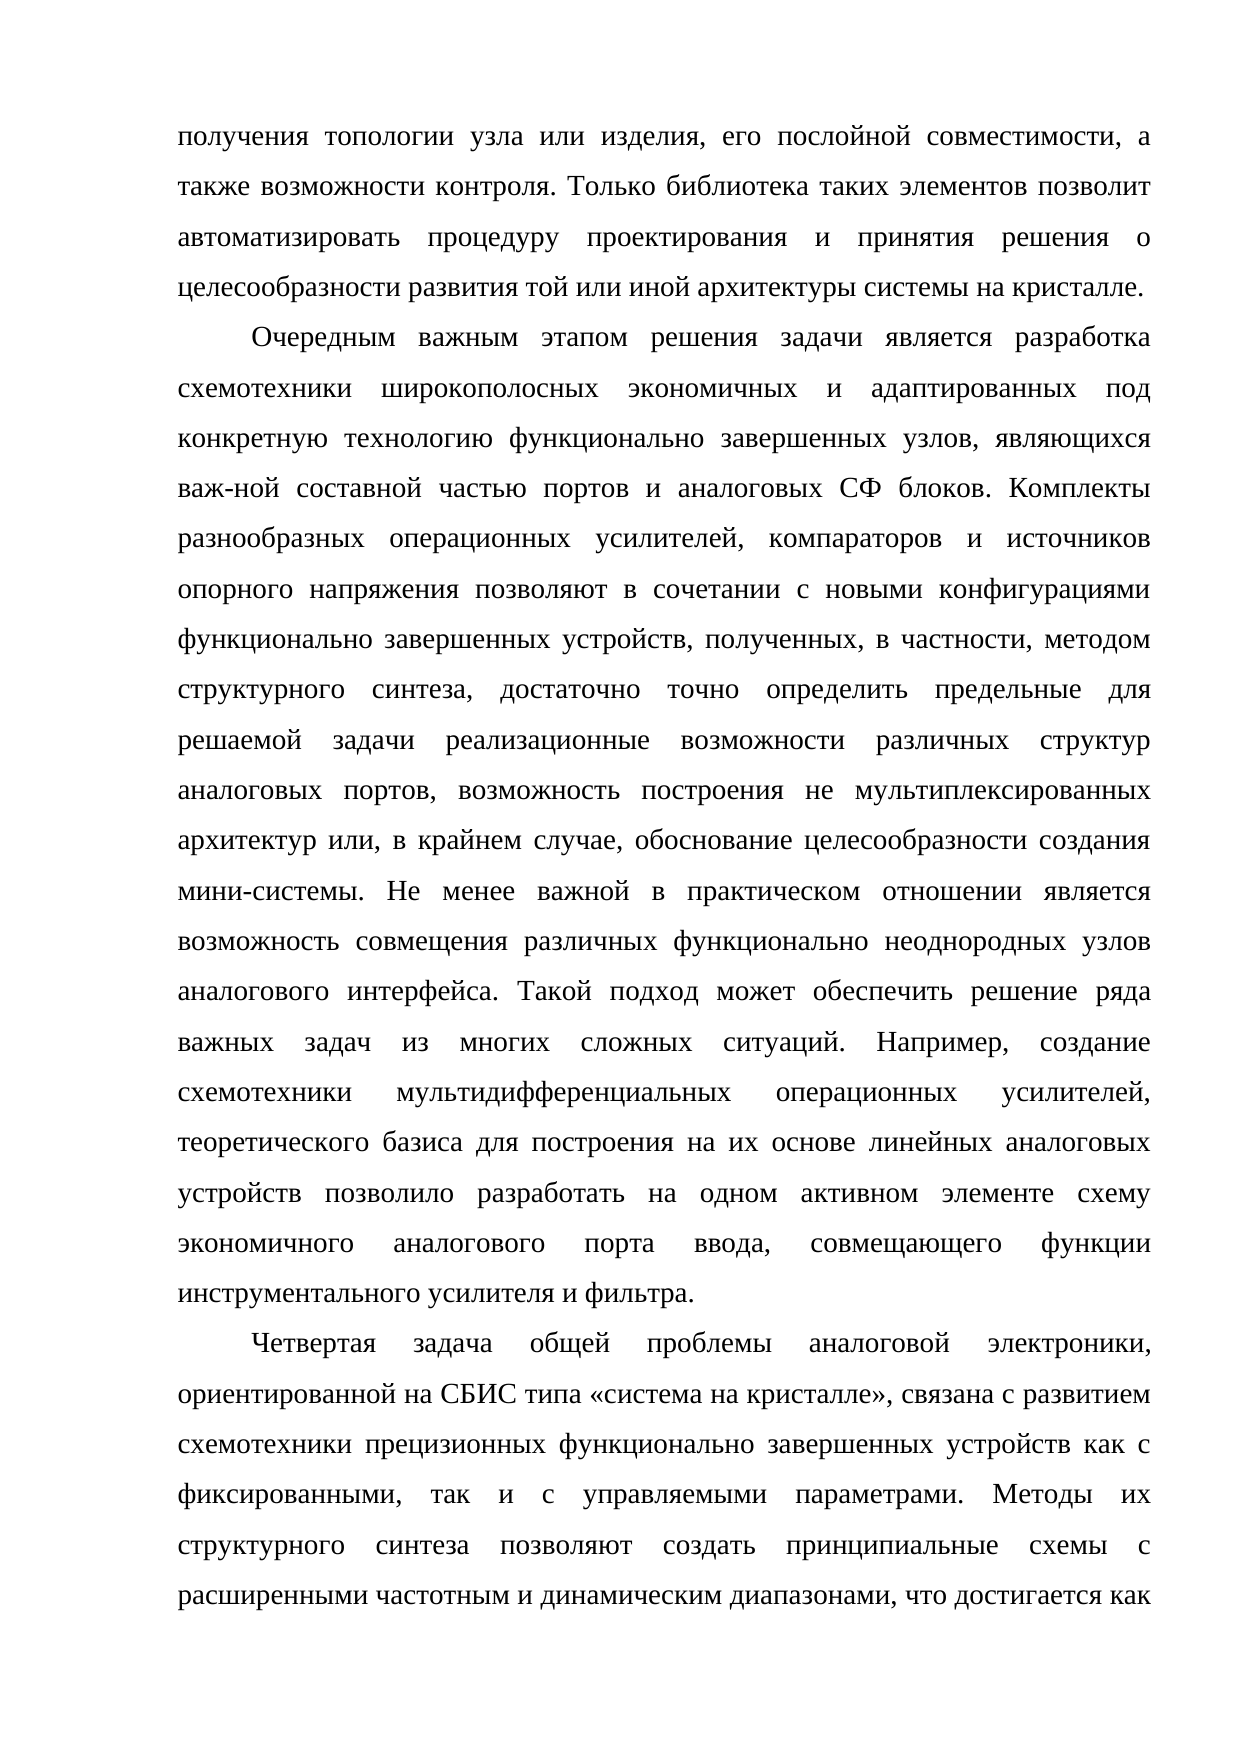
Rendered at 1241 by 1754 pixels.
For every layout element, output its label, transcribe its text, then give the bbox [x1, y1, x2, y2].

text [177, 118, 1152, 303]
text Очередным важным этапом решения задачи является разработка схемотехники широкополосных экономичных и адаптированных под конкретную технологию функционально завершенных узлов, являющихся важ-ной составной частью портов и аналоговых СФ блоков. Комплекты разнообразных операционных усилителей, компараторов и источников опорного напряжения позволяют в сочетании с новыми конфигурациями функционально завершенных устройств, полученных, в частности, методом структурного синтеза, достаточно точно определить предельные для решаемой задачи реализационные возможности различных структур аналоговых портов, возможность построения не мультиплексированных архитектур или, в крайнем случае, обоснование целесообразности создания мини-системы. Не менее важной в практическом отношении является возможность совмещения различных функционально неоднородных узлов аналогового интерфейса. Такой подход может обеспечить решение ряда важных задач из многих сложных ситуаций. Например, создание схемотехники мультидифференциальных операционных усилителей, теоретического базиса для построения на их основе линейных аналоговых устройств позволило разработать на одном активном элементе схему экономичного аналогового порта ввода, совмещающего функции инструментального усилителя и фильтра. [177, 319, 1152, 1309]
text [177, 1326, 1152, 1611]
